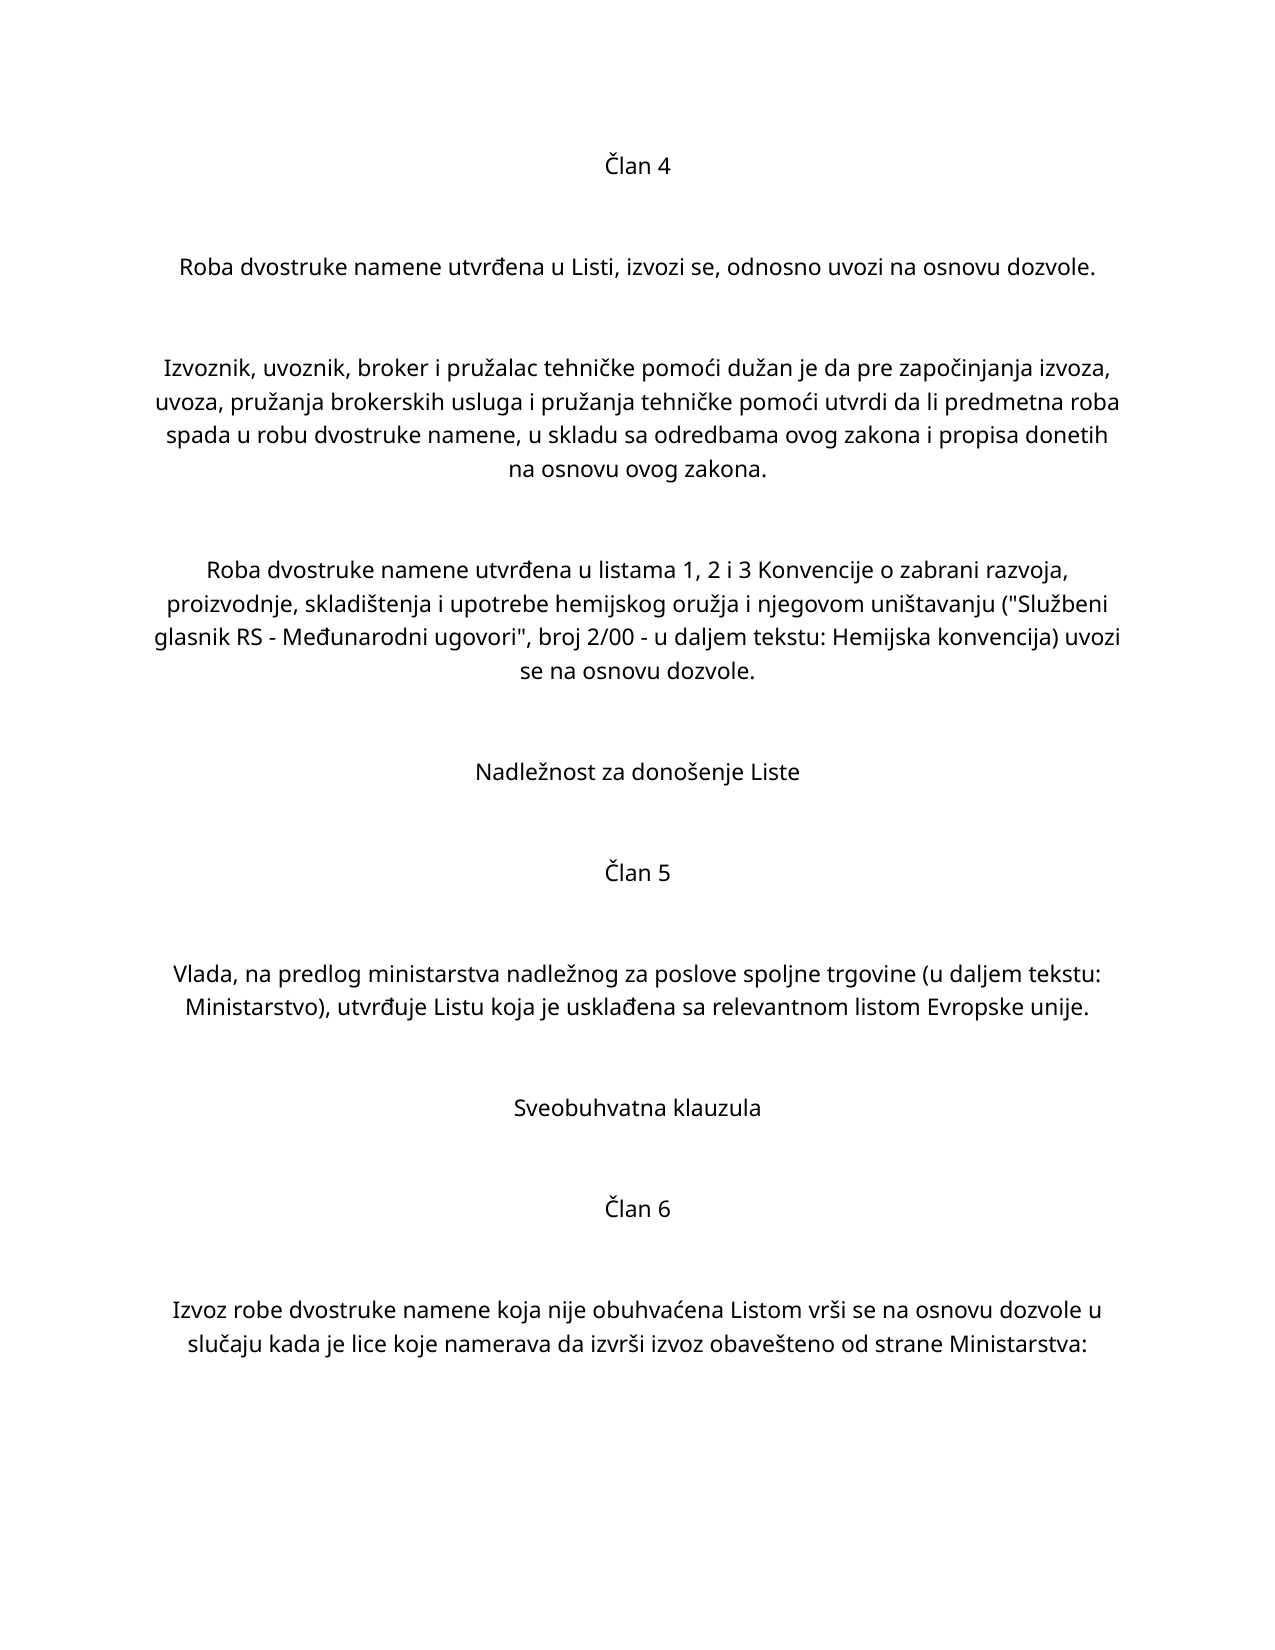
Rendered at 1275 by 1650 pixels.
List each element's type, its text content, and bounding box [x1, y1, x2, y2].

text Član 6 [150, 1193, 1125, 1224]
text Član 5 [150, 857, 1125, 888]
text Sveobuhvatna klauzula [150, 1092, 1125, 1123]
text Član 4 [150, 150, 1125, 181]
text Izvoz robe dvostruke namene koja nije obuhvaćena Listom vrši se na osnovu dozvole u slučaju kada je lice koje namerava da izvrši izvoz obavešteno od strane Ministarstva: [150, 1294, 1125, 1359]
text Vlada, na predlog ministarstva nadležnog za poslove spoljne trgovine (u daljem tekstu: Ministarstvo), utvrđuje Listu koja je usklađena sa relevantnom listom Evropske unije. [150, 957, 1125, 1022]
text Nadležnost za donošenje Liste [150, 756, 1125, 787]
text Izvoznik, uvoznik, broker i pružalac tehničke pomoći dužan je da pre započinjanja izvoza, uvoza, pružanja brokerskih usluga i pružanja tehničke pomoći utvrdi da li predmetna roba spada u robu dvostruke namene, u skladu sa odredbama ovog zakona i propisa donetih na osnovu ovog zakona. [150, 352, 1125, 484]
text Roba dvostruke namene utvrđena u Listi, izvozi se, odnosno uvozi na osnovu dozvole. [150, 251, 1125, 282]
text Roba dvostruke namene utvrđena u listama 1, 2 i 3 Konvencije o zabrani razvoja, proizvodnje, skladištenja i upotrebe hemijskog oružja i njegovom uništavanju ("Službeni glasnik RS - Međunarodni ugovori", broj 2/00 - u daljem tekstu: Hemijska konvencija) uvozi se na osnovu dozvole. [150, 554, 1125, 686]
